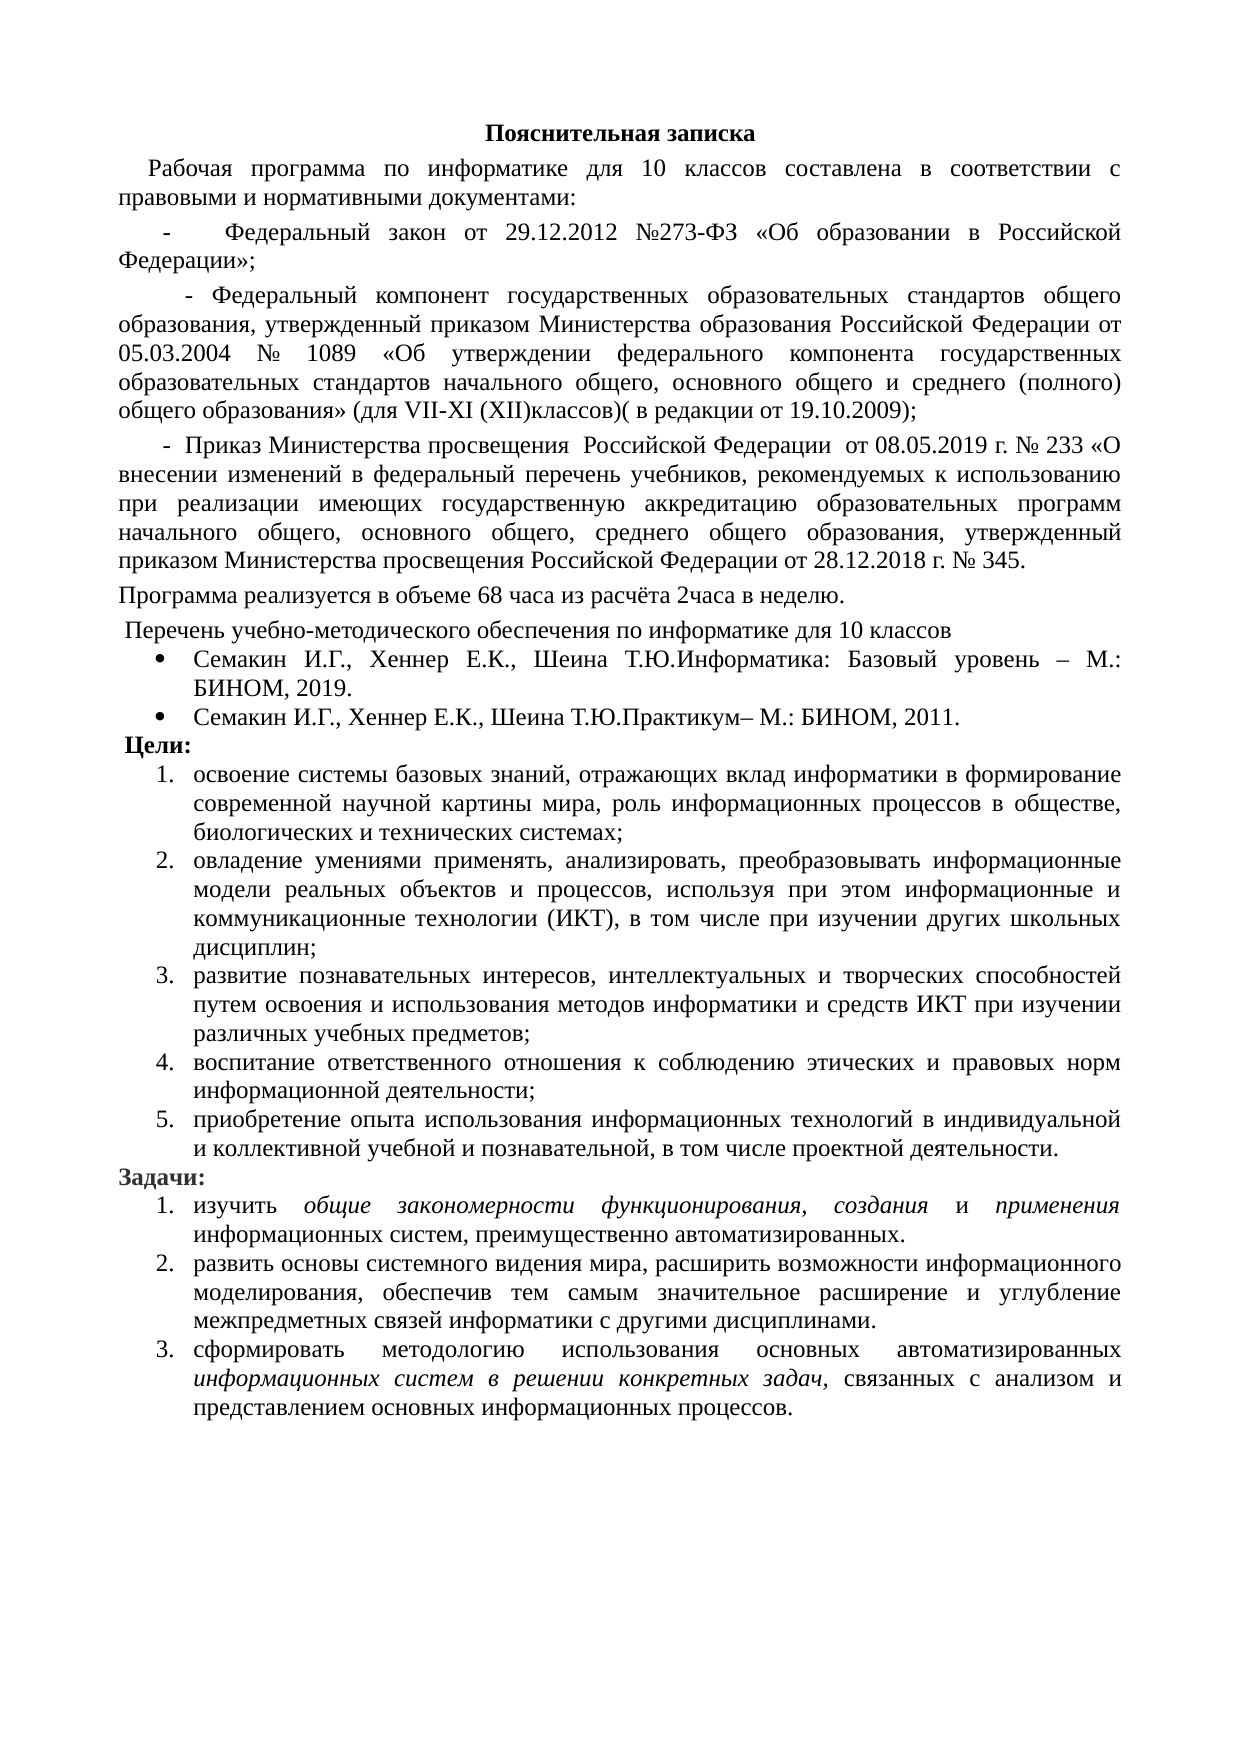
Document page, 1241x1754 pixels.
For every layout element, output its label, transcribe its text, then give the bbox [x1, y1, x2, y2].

text Программа реализуется в объеме 68 часа из расчёта 2часа в неделю. [118, 581, 1122, 609]
text Цели: [118, 731, 1122, 759]
list Семакин И.Г., Хеннер Е.К., Шеина Т.Ю.Практикум– М.: БИНОМ, 2011. [156, 702, 1122, 731]
list освоение системы базовых знаний, отражающих вклад информатики в формирование современной научной картины мира, роль информационных процессов в обществе, биологических и технических системах; [156, 759, 1122, 846]
list овладение умениями применять, анализировать, преобразовывать информационные модели реальных объектов и процессов, используя при этом информационные и коммуникационные технологии (ИКТ), в том числе при изучении других школьных дисциплин; [156, 846, 1122, 961]
text - Федеральный закон от 29.12.2012 №273-ФЗ «Об образовании в Российской Федерации»; [118, 217, 1122, 274]
text Пояснительная записка [118, 118, 1122, 147]
list Семакин И.Г., Хеннер Е.К., Шеина Т.Ю.Информатика: Базовый уровень – М.: БИНОМ, 2019. [156, 644, 1122, 702]
list воспитание ответственного отношения к соблюдению этических и правовых норм информационной деятельности; [156, 1047, 1122, 1104]
list изучить общие закономерности функционирования, создания и применения информационных систем, преимущественно автоматизированных. [156, 1191, 1122, 1248]
text - Приказ Министерства просвещения Российской Федерации от 08.05.2019 г. № 233 «О внесении изменений в федеральный перечень учебников, рекомендуемых к использованию при реализации имеющих государственную аккредитацию образовательных программ начального общего, основного общего, среднего общего образования, утвержденный приказом Министерства просвещения Российской Федерации от 28.12.2018 г. № 345. [118, 431, 1122, 574]
list приобретение опыта использования информационных технологий в индивидуальной и коллективной учебной и познавательной, в том числе проектной деятельности. [156, 1104, 1122, 1162]
list развитие познавательных интересов, интеллектуальных и творческих способностей путем освоения и использования методов информатики и средств ИКТ при изучении различных учебных предметов; [156, 961, 1122, 1047]
list развить основы системного видения мира, расширить возможности информационного моделирования, обеспечив тем самым значительное расширение и углубление межпредметных связей информатики с другими дисциплинами. [156, 1248, 1122, 1334]
text Перечень учебно-методического обеспечения по информатике для 10 классов [118, 616, 1122, 644]
list сформировать методологию использования основных автоматизированных информационных систем в решении конкретных задач, связанных с анализом и представлением основных информационных процессов. [156, 1334, 1122, 1421]
text - Федеральный компонент государственных образовательных стандартов общего образования, утвержденный приказом Министерства образования Российской Федерации от 05.03.2004 № 1089 «Об утверждении федерального компонента государственных образовательных стандартов начального общего, основного общего и среднего (полного) общего образования» (для VII-XI (XII)классов)( в редакции от 19.10.2009); [118, 281, 1122, 424]
text Рабочая программа по информатике для 10 классов составлена в соответствии с правовыми и нормативными документами: [118, 153, 1122, 211]
text Задачи: [118, 1162, 1122, 1191]
